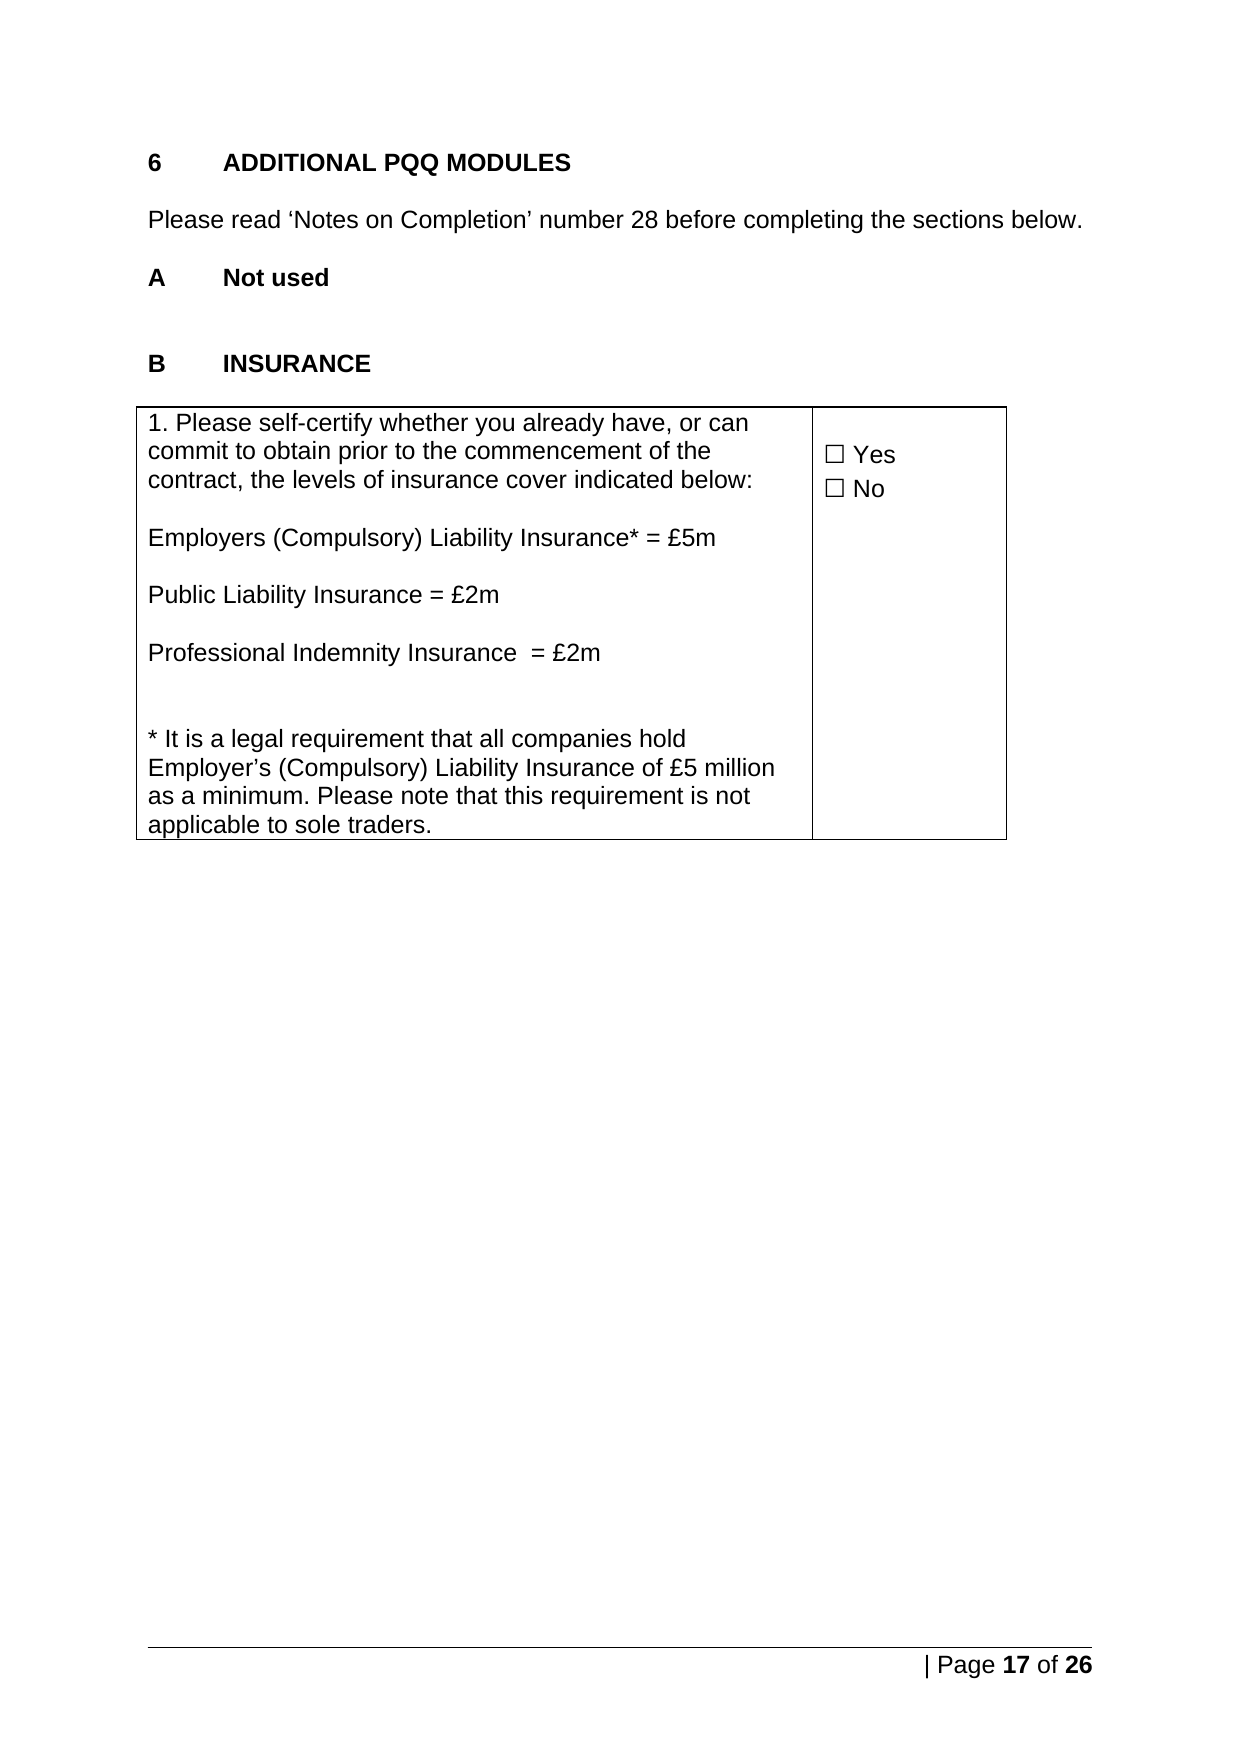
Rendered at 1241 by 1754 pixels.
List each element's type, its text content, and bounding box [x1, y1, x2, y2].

text Please read ‘Notes on Completion’ number 28 before completing the sections below. [148, 205, 1092, 234]
text 6 ADDITIONAL PQQ MODULES [148, 148, 1092, 176]
table_header Yes No [813, 408, 1006, 839]
text B INSURANCE [148, 349, 1092, 378]
table_header 1. Please self-certify whether you already have, or can commit to obtain prior to the commencement of the contract, the levels of insurance cover indicated below: Employers (Compulsory) Liability Insurance* = £5m Public Liability Insurance = £2m Professional Indemnity Insurance = £2m * It is a legal requirement that all companies hold Employer’s (Compulsory) Liability Insurance of £5 million as a minimum. Please note that this requirement is not applicable to sole traders. [137, 408, 812, 839]
text A Not used [148, 263, 1092, 291]
